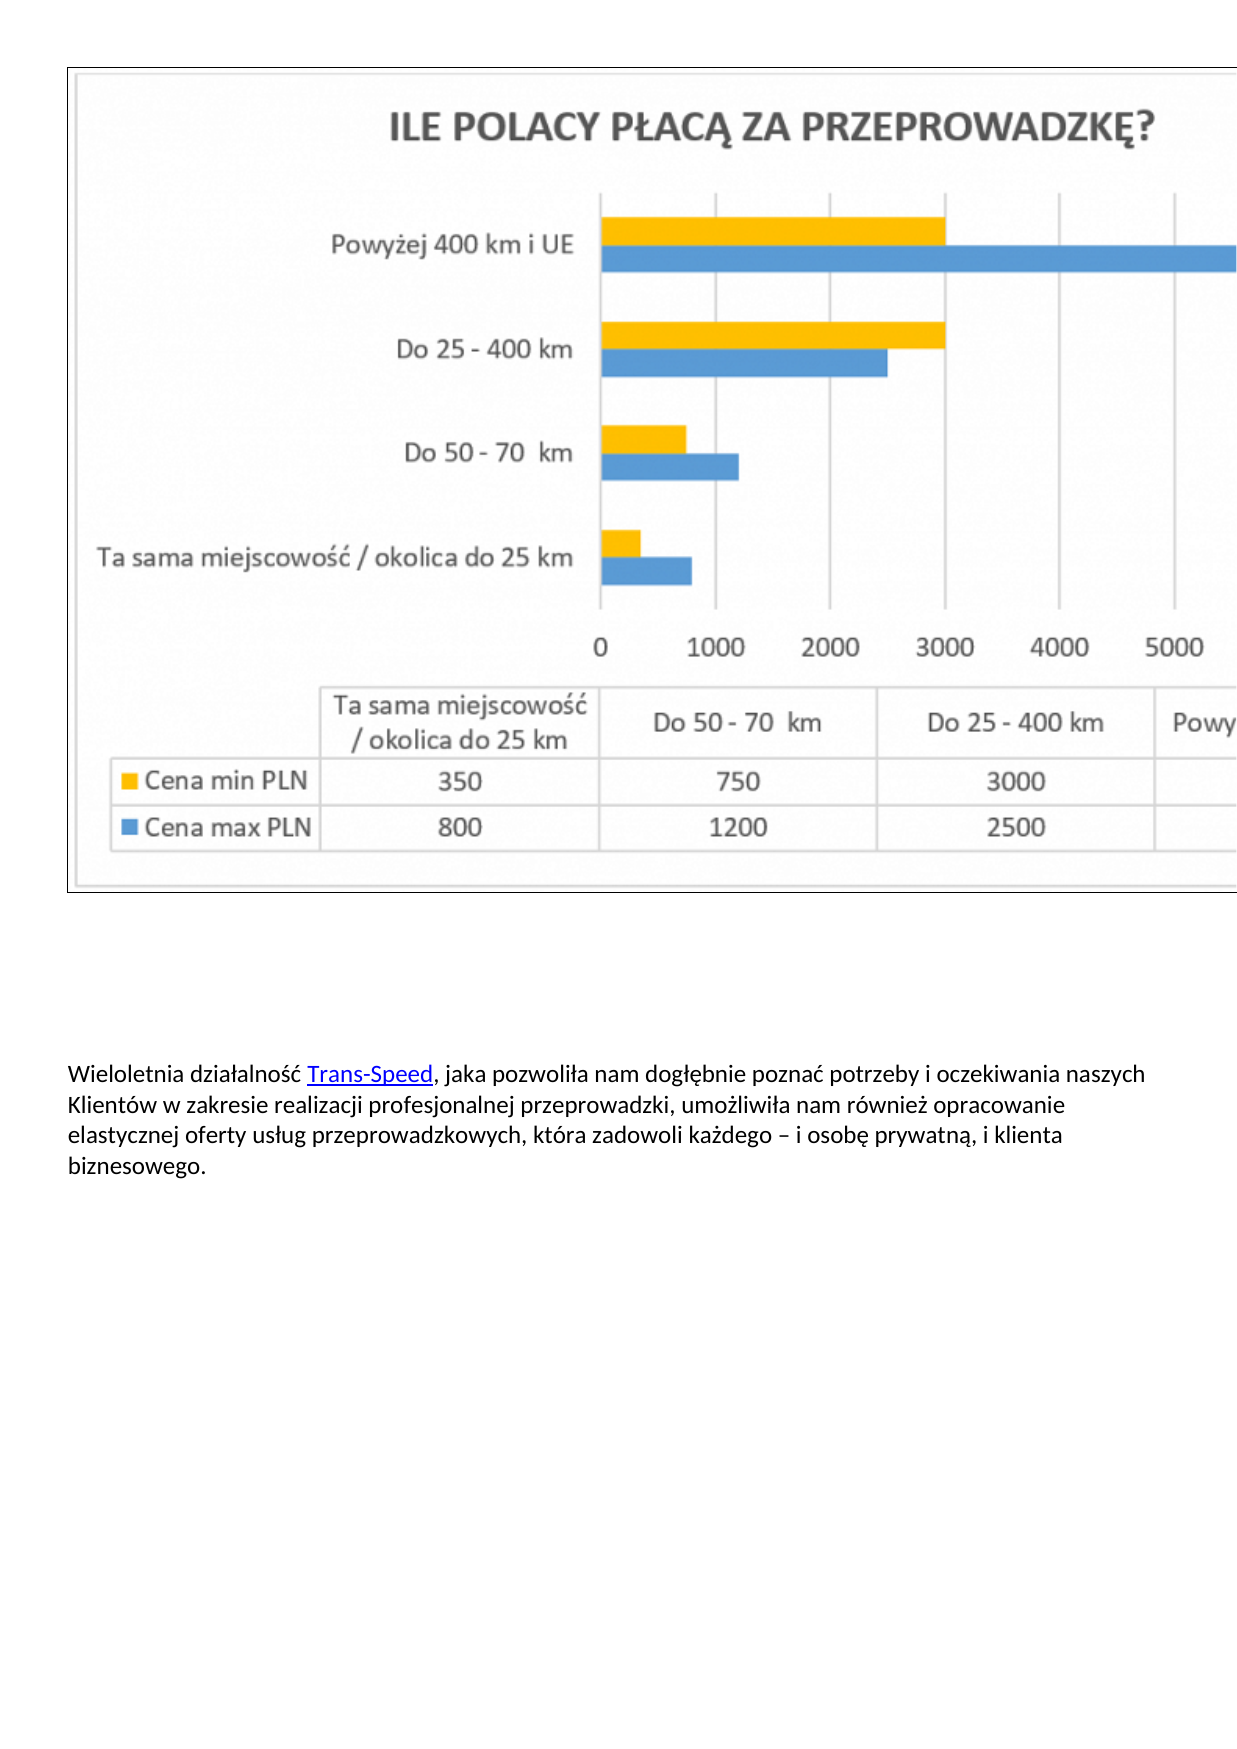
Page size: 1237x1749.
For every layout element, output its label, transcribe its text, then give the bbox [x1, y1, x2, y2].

picture [68, 68, 1237, 892]
text Wieloletnia działalność Trans-Speed, jaka pozwoliła nam dogłębnie poznać potrzeby i oczekiwania naszych Klientów w zakresie realizacji profesjonalnej przeprowadzki, umożliwiła nam również opracowanie elastycznej oferty usług przeprowadzkowych, która zadowoli każdego – i osobę prywatną, i klienta biznesowego. [68, 1058, 1169, 1180]
